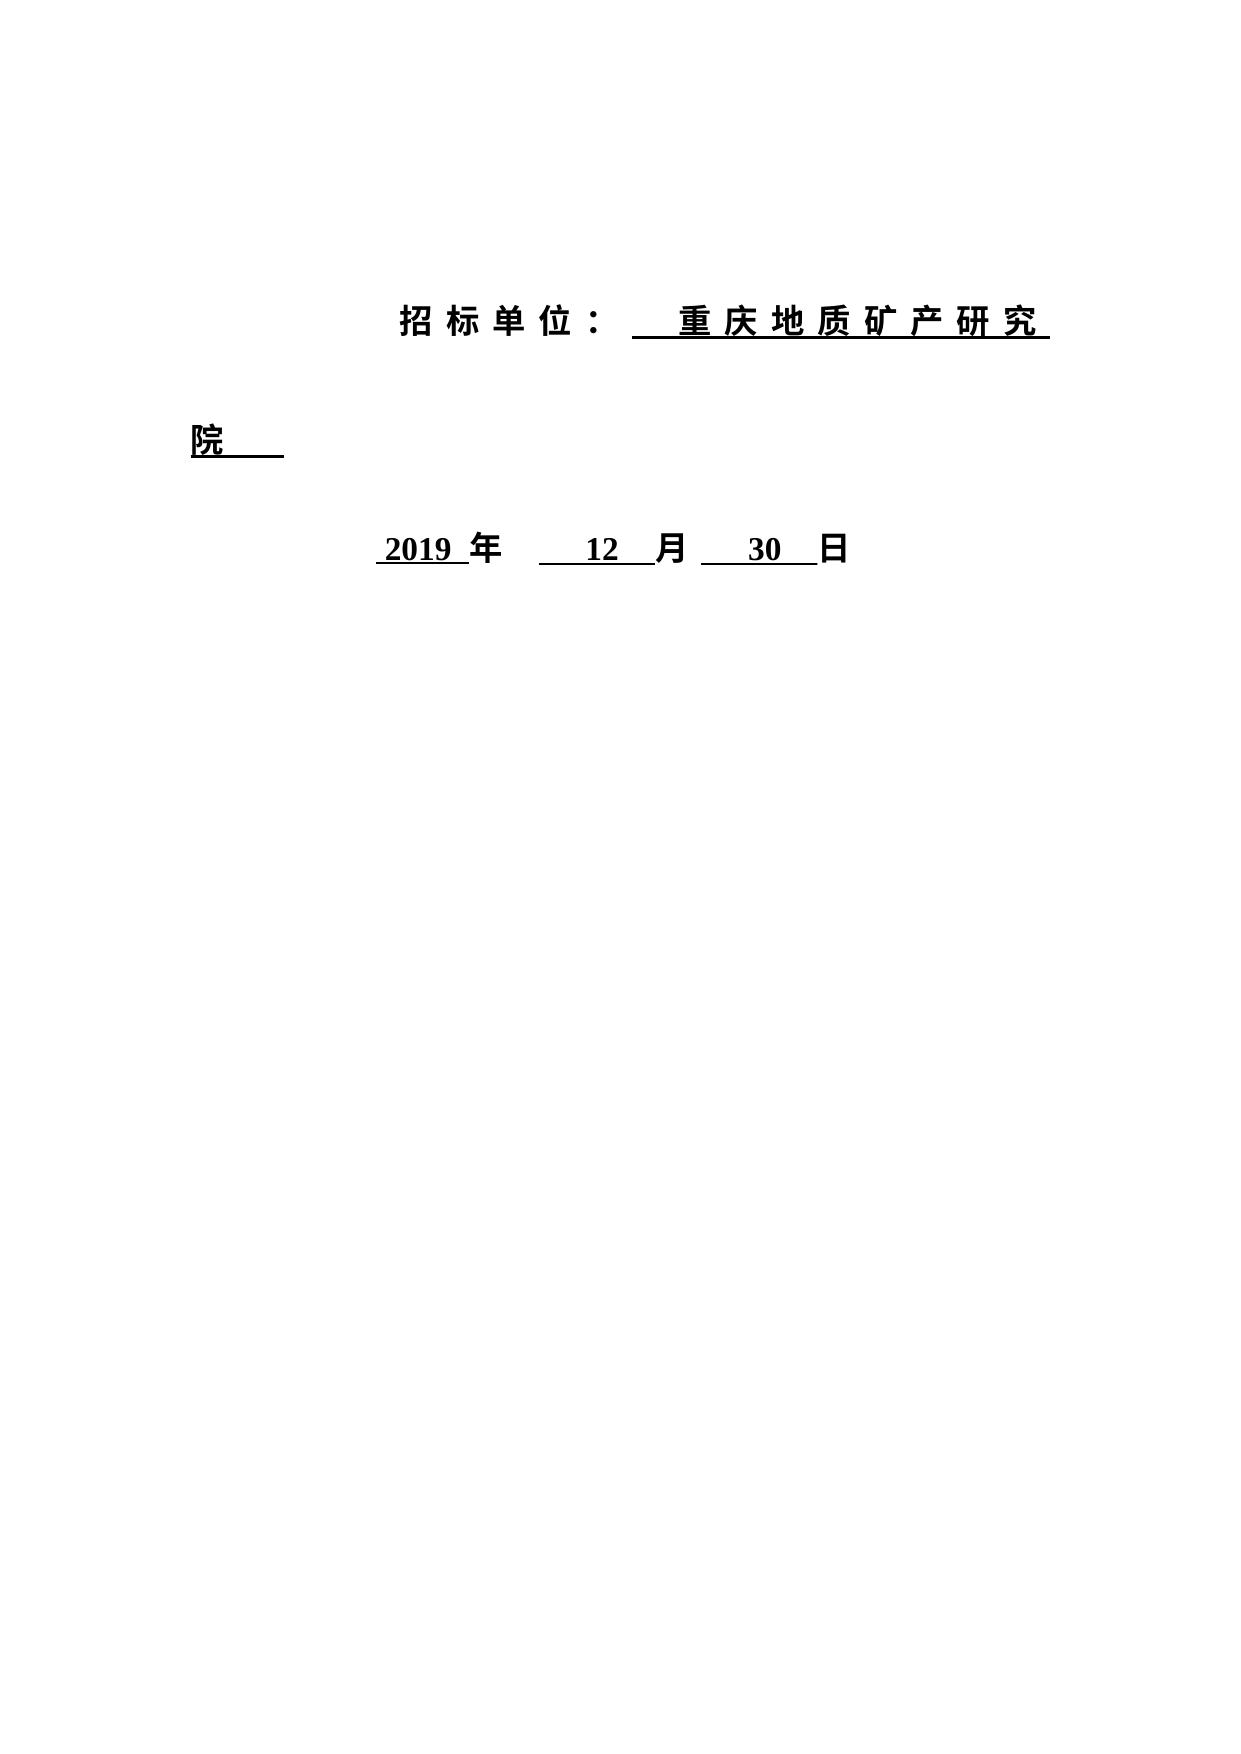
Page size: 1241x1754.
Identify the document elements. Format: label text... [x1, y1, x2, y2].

text 2019 年 12 月 30 日 [190, 516, 1050, 576]
text 招标单位： 重庆地质矿产研究院 [190, 289, 1050, 468]
